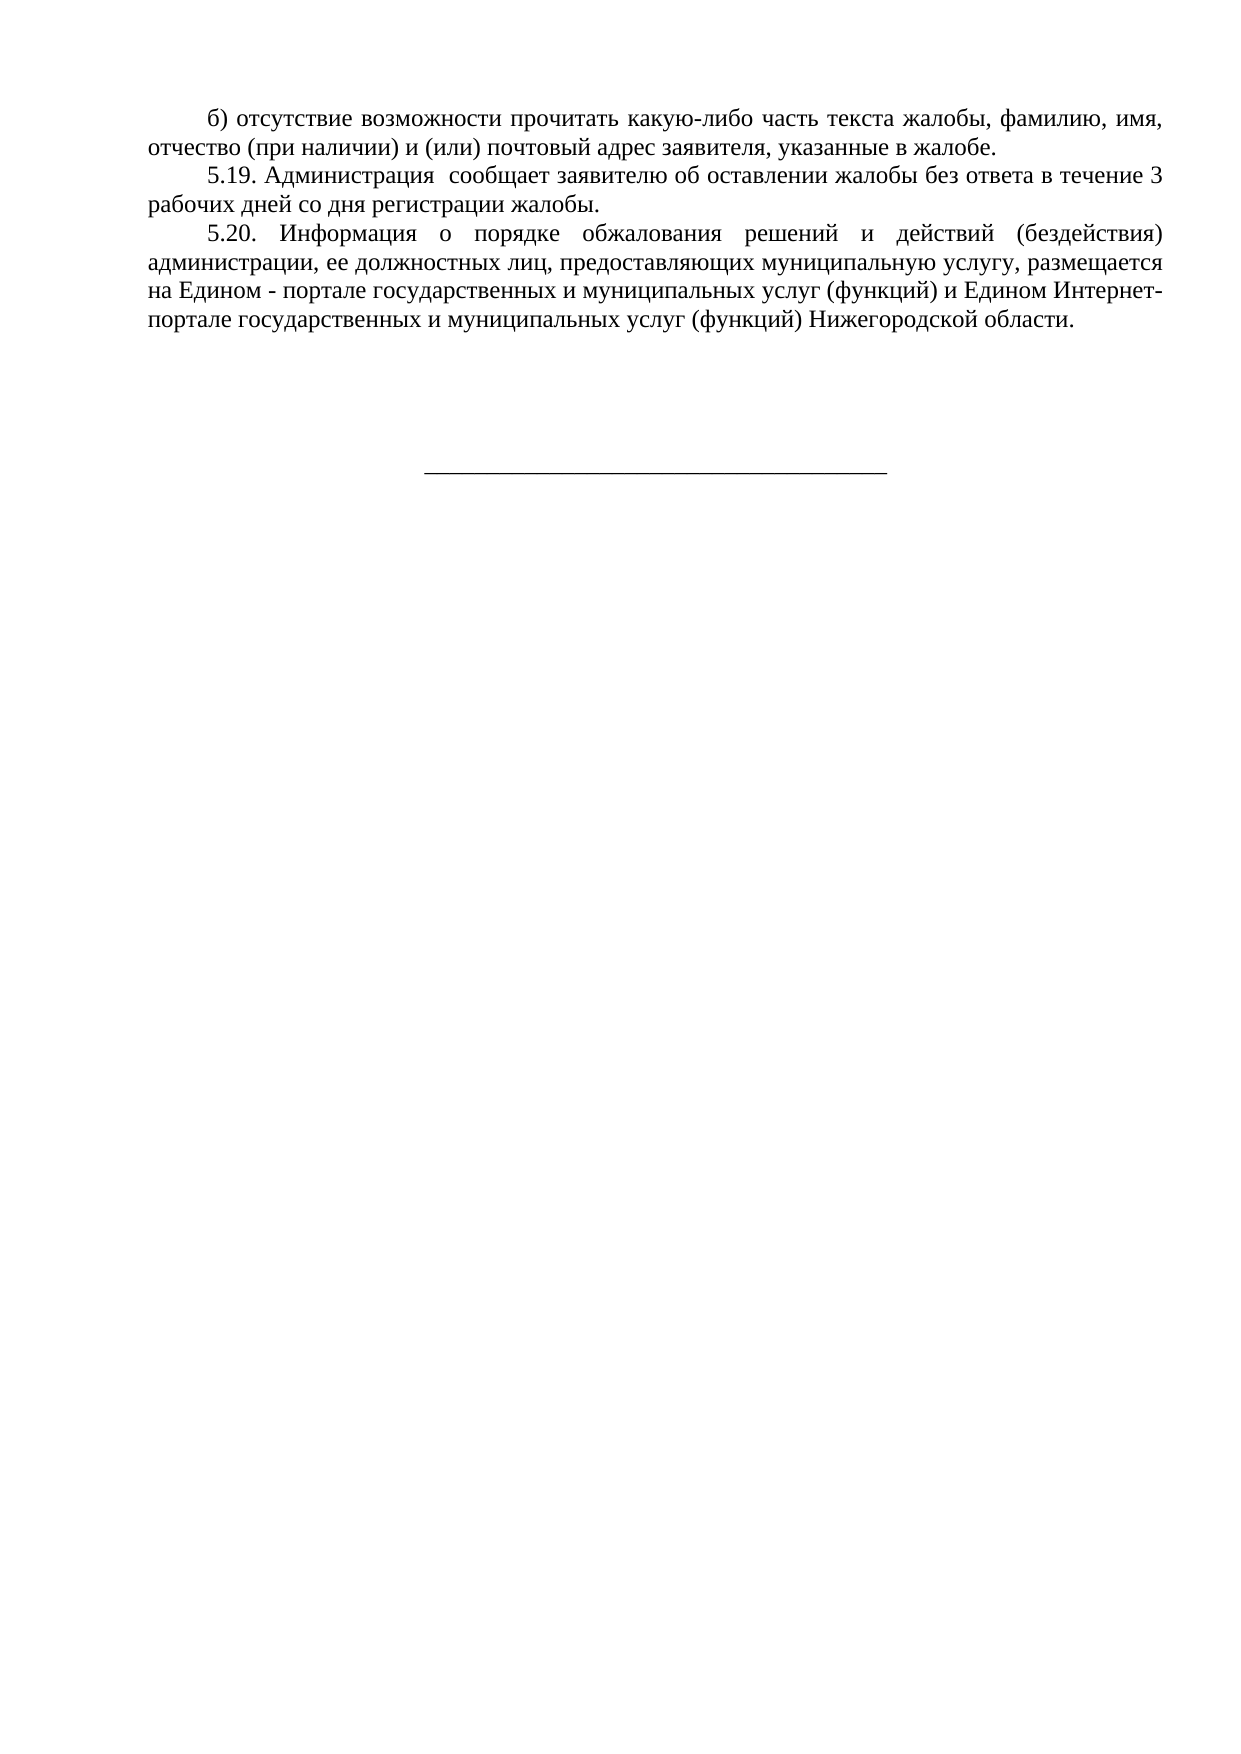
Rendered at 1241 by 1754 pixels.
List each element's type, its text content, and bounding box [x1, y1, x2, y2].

text _____________________________________ [148, 448, 1163, 477]
text б) отсутствие возможности прочитать какую-либо часть текста жалобы, фамилию, имя, отчество (при наличии) и (или) почтовый адрес заявителя, указанные в жалобе. [148, 103, 1163, 161]
text 5.19. Администрация сообщает заявителю об оставлении жалобы без ответа в течение 3 рабочих дней со дня регистрации жалобы. [148, 161, 1163, 218]
text 5.20. Информация о порядке обжалования решений и действий (бездействия) администрации, ее должностных лиц, предоставляющих муниципальную услугу, размещается на Едином - портале государственных и муниципальных услуг (функций) и Едином Интернет-портале государственных и муниципальных услуг (функций) Нижегородской области. [148, 218, 1163, 333]
